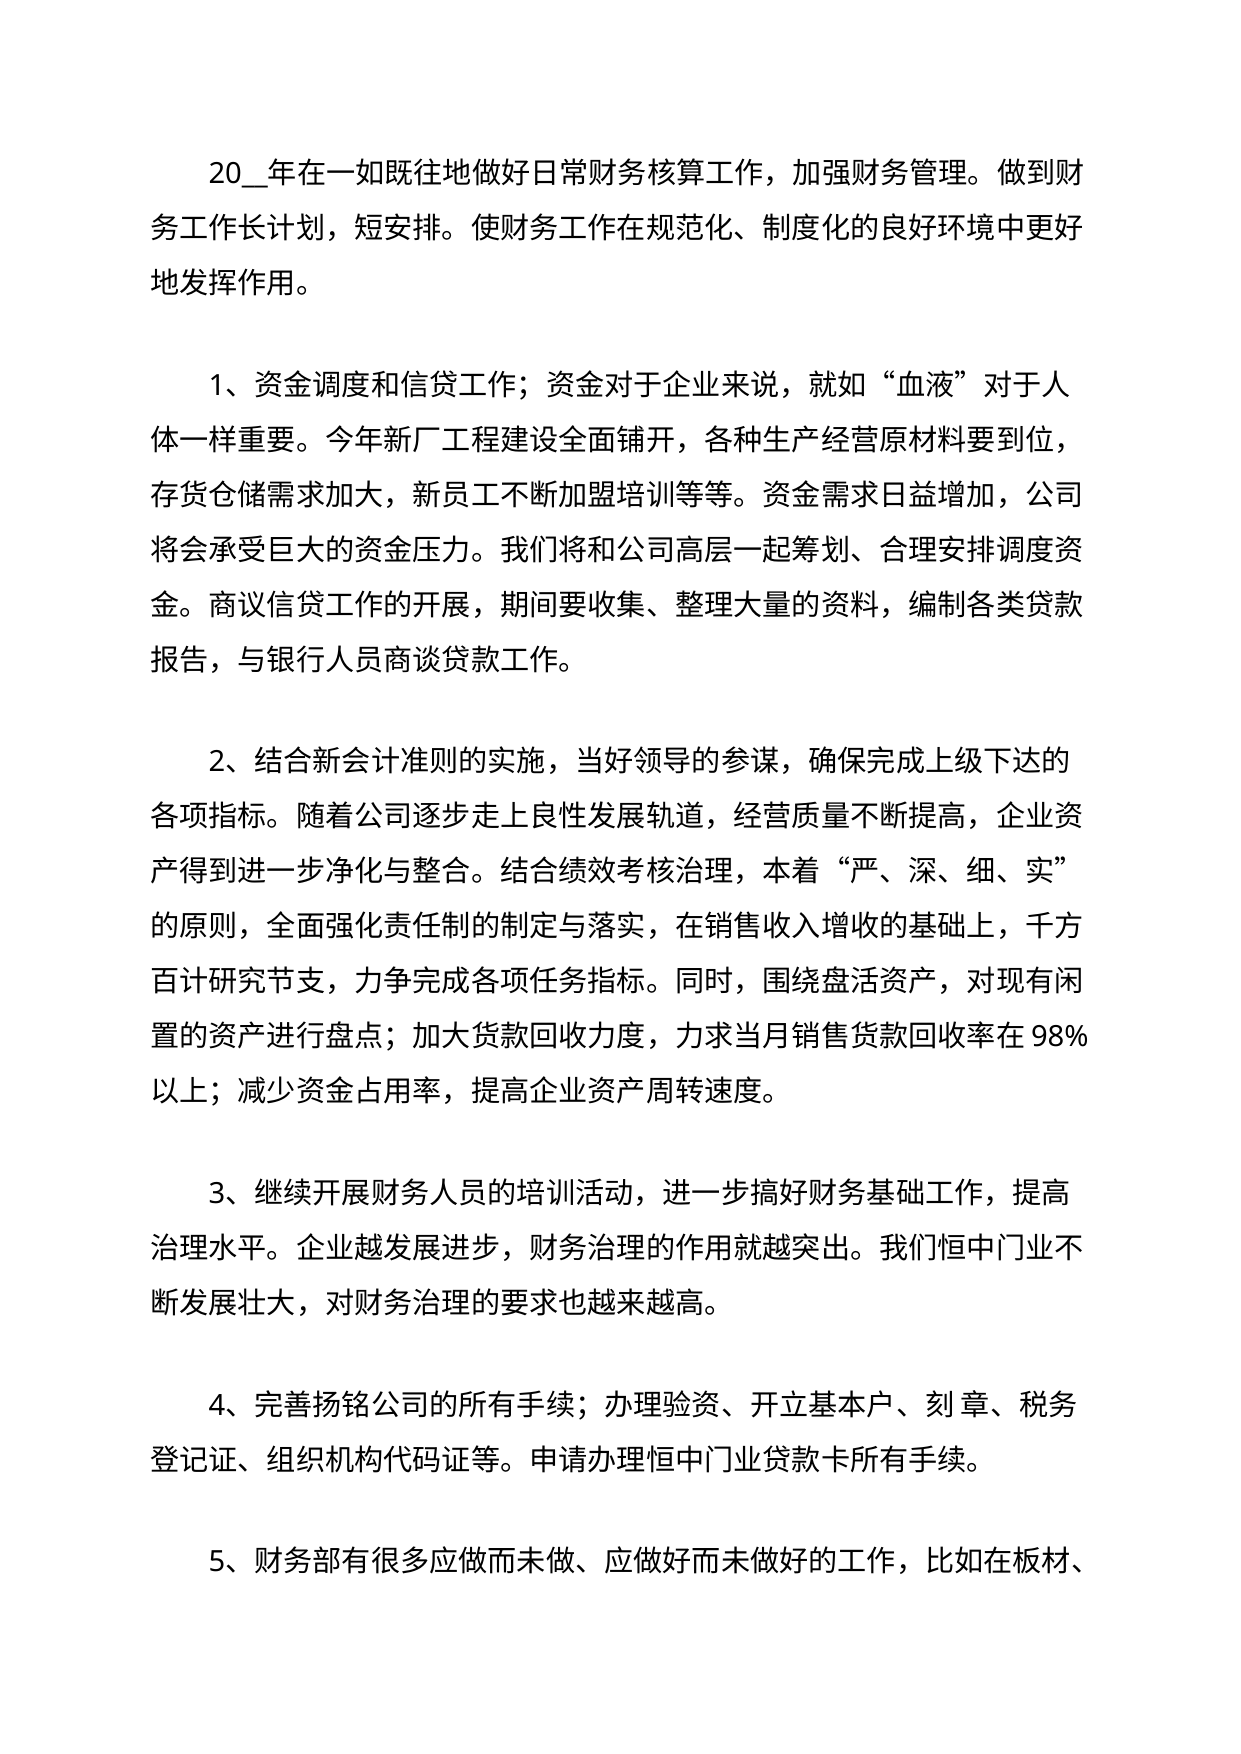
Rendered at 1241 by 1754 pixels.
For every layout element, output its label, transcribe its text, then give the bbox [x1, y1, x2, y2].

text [150, 1538, 1090, 1580]
text 2、结合新会计准则的实施，当好领导的参谋，确保完成上级下达的各项指标。随着公司逐步走上良性发展轨道，经营质量不断提高，企业资产得到进一步净化与整合。结合绩效考核治理，本着“严、深、细、实”的原则，全面强化责任制的制定与落实，在销售收入增收的基础上，千方百计研究节支，力争完成各项任务指标。同时，围绕盘活资产，对现有闲置的资产进行盘点；加大货款回收力度，力求当月销售货款回收率在98%以上；减少资金占用率，提高企业资产周转速度。 [150, 738, 1090, 1110]
text 20__年在一如既往地做好日常财务核算工作，加强财务管理。做到财务工作长计划，短安排。使财务工作在规范化、制度化的良好环境中更好地发挥作用。 [150, 150, 1090, 302]
text 1、资金调度和信贷工作；资金对于企业来说，就如“血液”对于人体一样重要。今年新厂工程建设全面铺开，各种生产经营原材料要到位，存货仓储需求加大，新员工不断加盟培训等等。资金需求日益增加，公司将会承受巨大的资金压力。我们将和公司高层一起筹划、合理安排调度资金。商议信贷工作的开展，期间要收集、整理大量的资料，编制各类贷款报告，与银行人员商谈贷款工作。 [150, 362, 1090, 678]
text 3、继续开展财务人员的培训活动，进一步搞好财务基础工作，提高治理水平。企业越发展进步，财务治理的作用就越突出。我们恒中门业不断发展壮大，对财务治理的要求也越来越高。 [150, 1169, 1090, 1322]
text 4、完善扬铭公司的所有手续；办理验资、开立基本户、刻 章、税务登记证、组织机构代码证等。申请办理恒中门业贷款卡所有手续。 [150, 1381, 1090, 1478]
